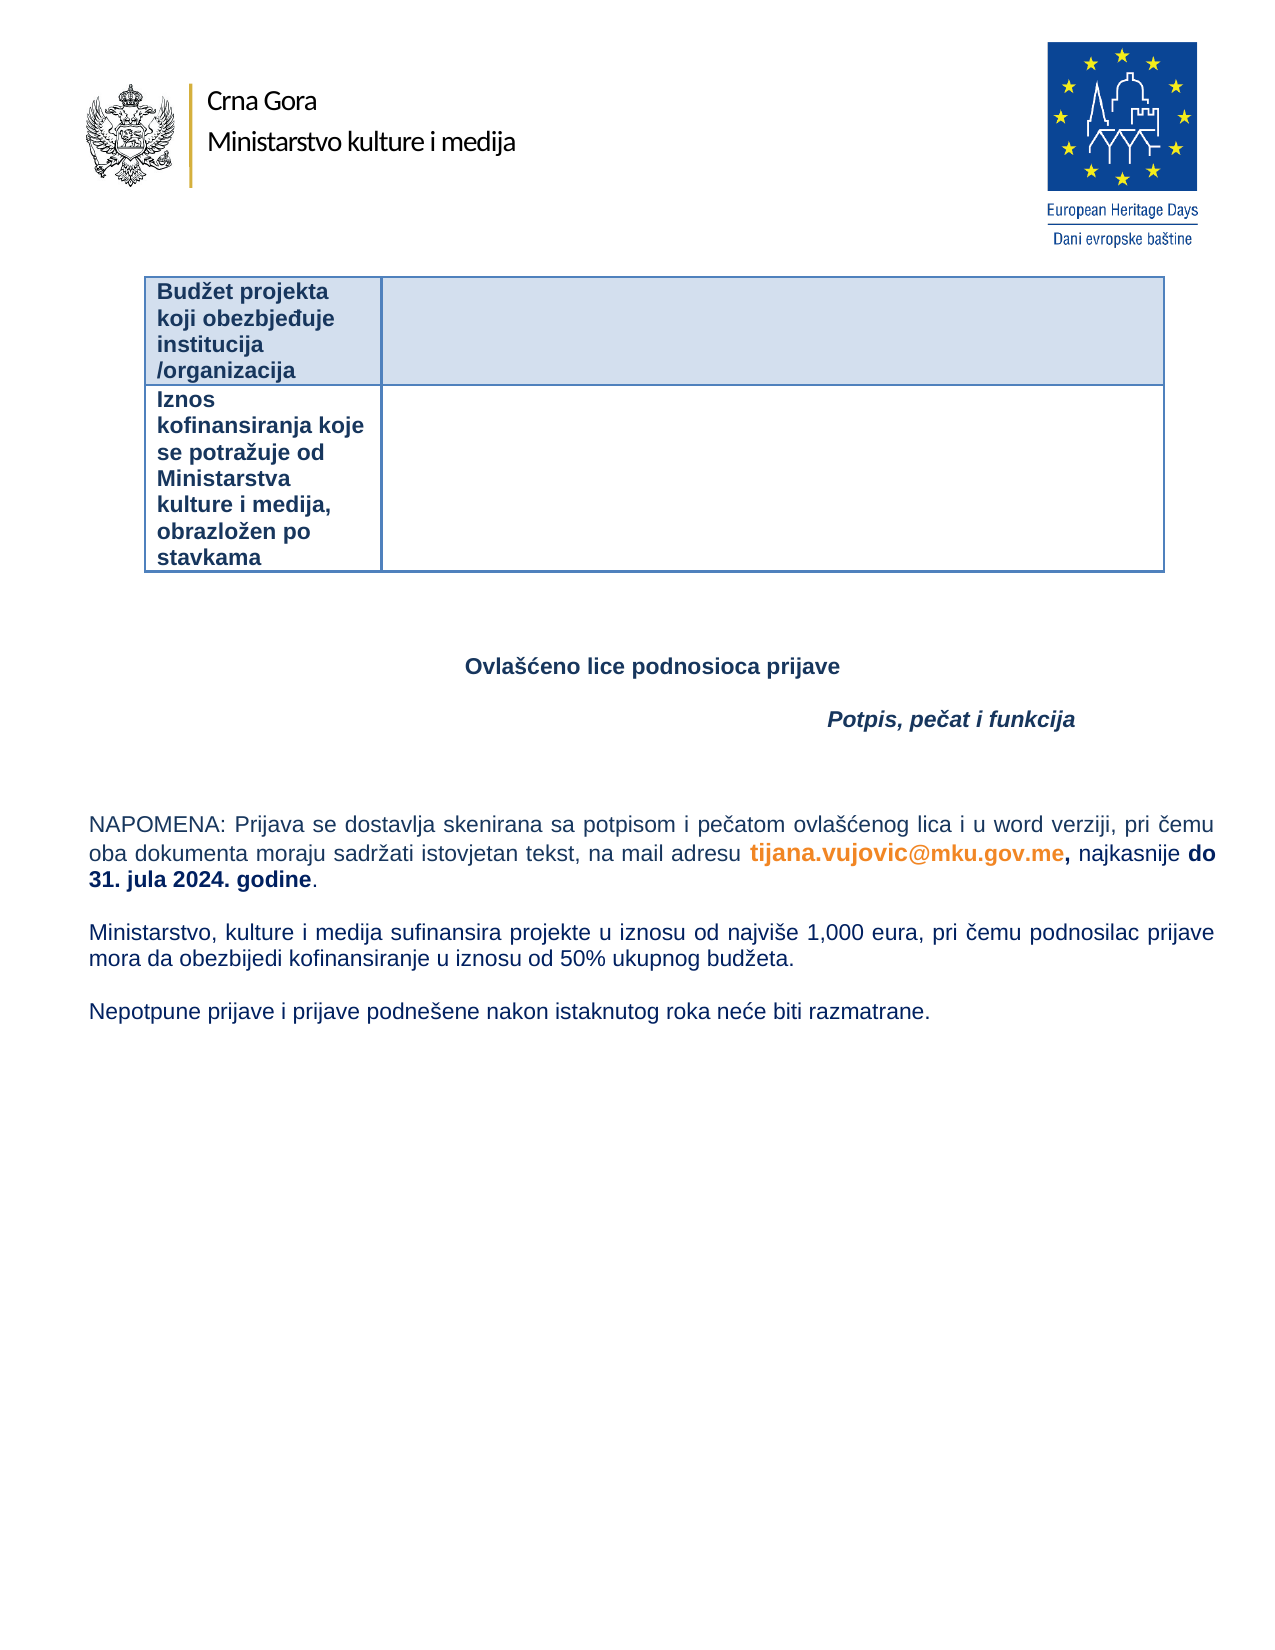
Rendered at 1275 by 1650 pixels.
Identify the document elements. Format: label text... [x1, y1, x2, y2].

table_cell Budžet projekta koji obezbjeđuje institucija /organizacija [146, 278, 380, 384]
table_cell Iznos kofinansiranja koje se potražuje od Ministarstva kulture i medija, obrazložen po stavkama [146, 386, 380, 570]
text Ovlašćeno lice podnosioca prijave [89, 653, 1216, 679]
text Potpis, pečat i funkcija [614, 706, 1216, 732]
text Ministarstvo, kulture i medija sufinansira projekte u iznosu od najviše 1,000 eura, pri čemu podnosilac prijave mora da obezbijedi kofinansiranje u iznosu od 50% ukupnog budžeta. [89, 919, 1216, 972]
picture [86, 84, 175, 187]
text NAPOMENA: Prijava se dostavlja skenirana sa potpisom i pečatom ovlašćenog lica i u word verziji, pri čemu oba dokumenta moraju sadržati istovjetan tekst, na mail adresu tijana.vujovic@mku.gov.me, najkasnije do 31. jula 2024. godine. [89, 811, 1216, 893]
text Nepotpune prijave i prijave podnešene nakon istaknutog roka neće biti razmatrane. [89, 998, 1216, 1024]
table_cell [383, 278, 1163, 384]
table_cell [383, 386, 1163, 570]
picture [1031, 18, 1214, 275]
